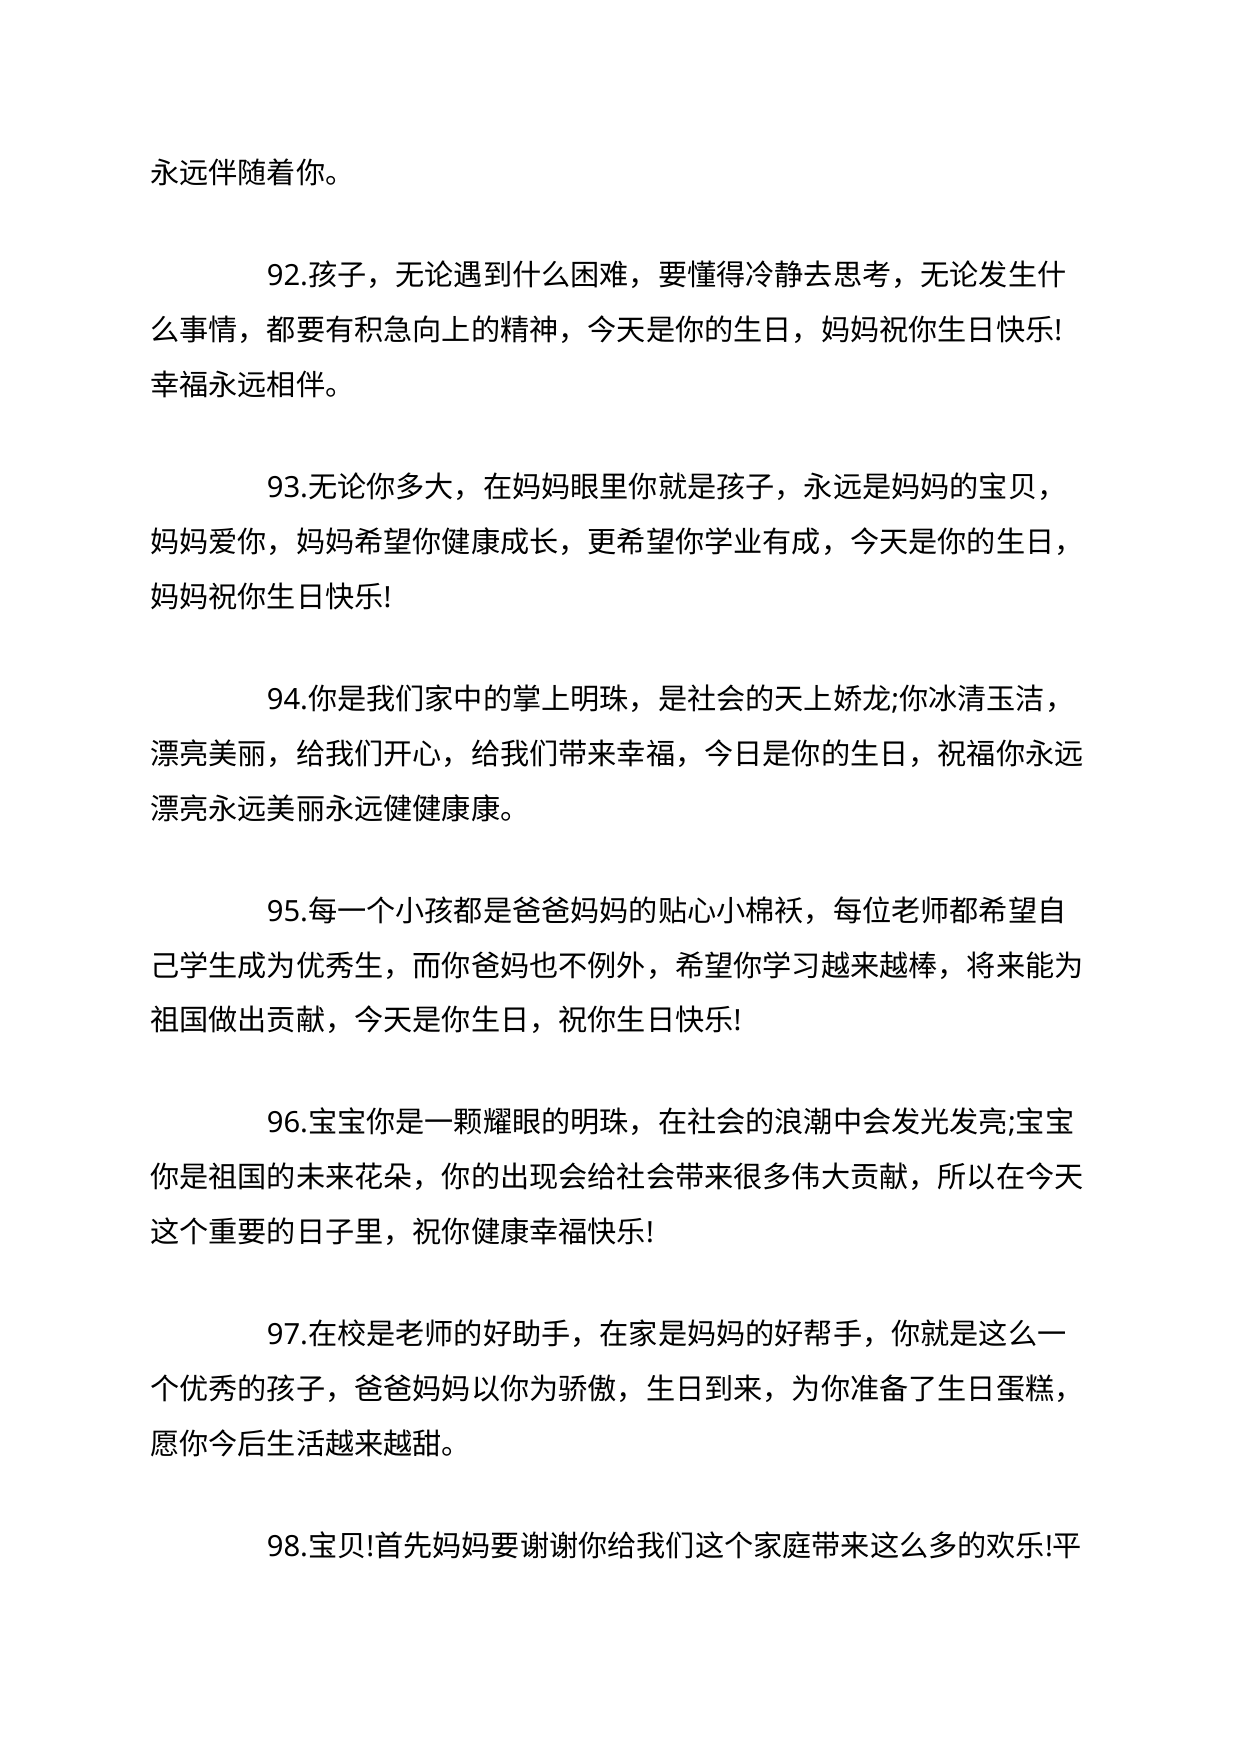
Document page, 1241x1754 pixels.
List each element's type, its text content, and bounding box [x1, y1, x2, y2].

text 92.孩子，无论遇到什么困难，要懂得冷静去思考，无论发生什么事情，都要有积急向上的精神，今天是你的生日，妈妈祝你生日快乐!幸福永远相伴。 [150, 252, 1090, 404]
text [150, 1522, 1090, 1565]
text 93.无论你多大，在妈妈眼里你就是孩子，永远是妈妈的宝贝，妈妈爱你，妈妈希望你健康成长，更希望你学业有成，今天是你的生日，妈妈祝你生日快乐! [150, 463, 1090, 616]
text 94.你是我们家中的掌上明珠，是社会的天上娇龙;你冰清玉洁，漂亮美丽，给我们开心，给我们带来幸福，今日是你的生日，祝福你永远漂亮永远美丽永远健健康康。 [150, 675, 1090, 828]
text 95.每一个小孩都是爸爸妈妈的贴心小棉袄，每位老师都希望自己学生成为优秀生，而你爸妈也不例外，希望你学习越来越棒，将来能为祖国做出贡献，今天是你生日，祝你生日快乐! [150, 887, 1090, 1039]
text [150, 150, 1090, 192]
text 97.在校是老师的好助手，在家是妈妈的好帮手，你就是这么一个优秀的孩子，爸爸妈妈以你为骄傲，生日到来，为你准备了生日蛋糕，愿你今后生活越来越甜。 [150, 1311, 1090, 1463]
text 96.宝宝你是一颗耀眼的明珠，在社会的浪潮中会发光发亮;宝宝你是祖国的未来花朵，你的出现会给社会带来很多伟大贡献，所以在今天这个重要的日子里，祝你健康幸福快乐! [150, 1099, 1090, 1251]
